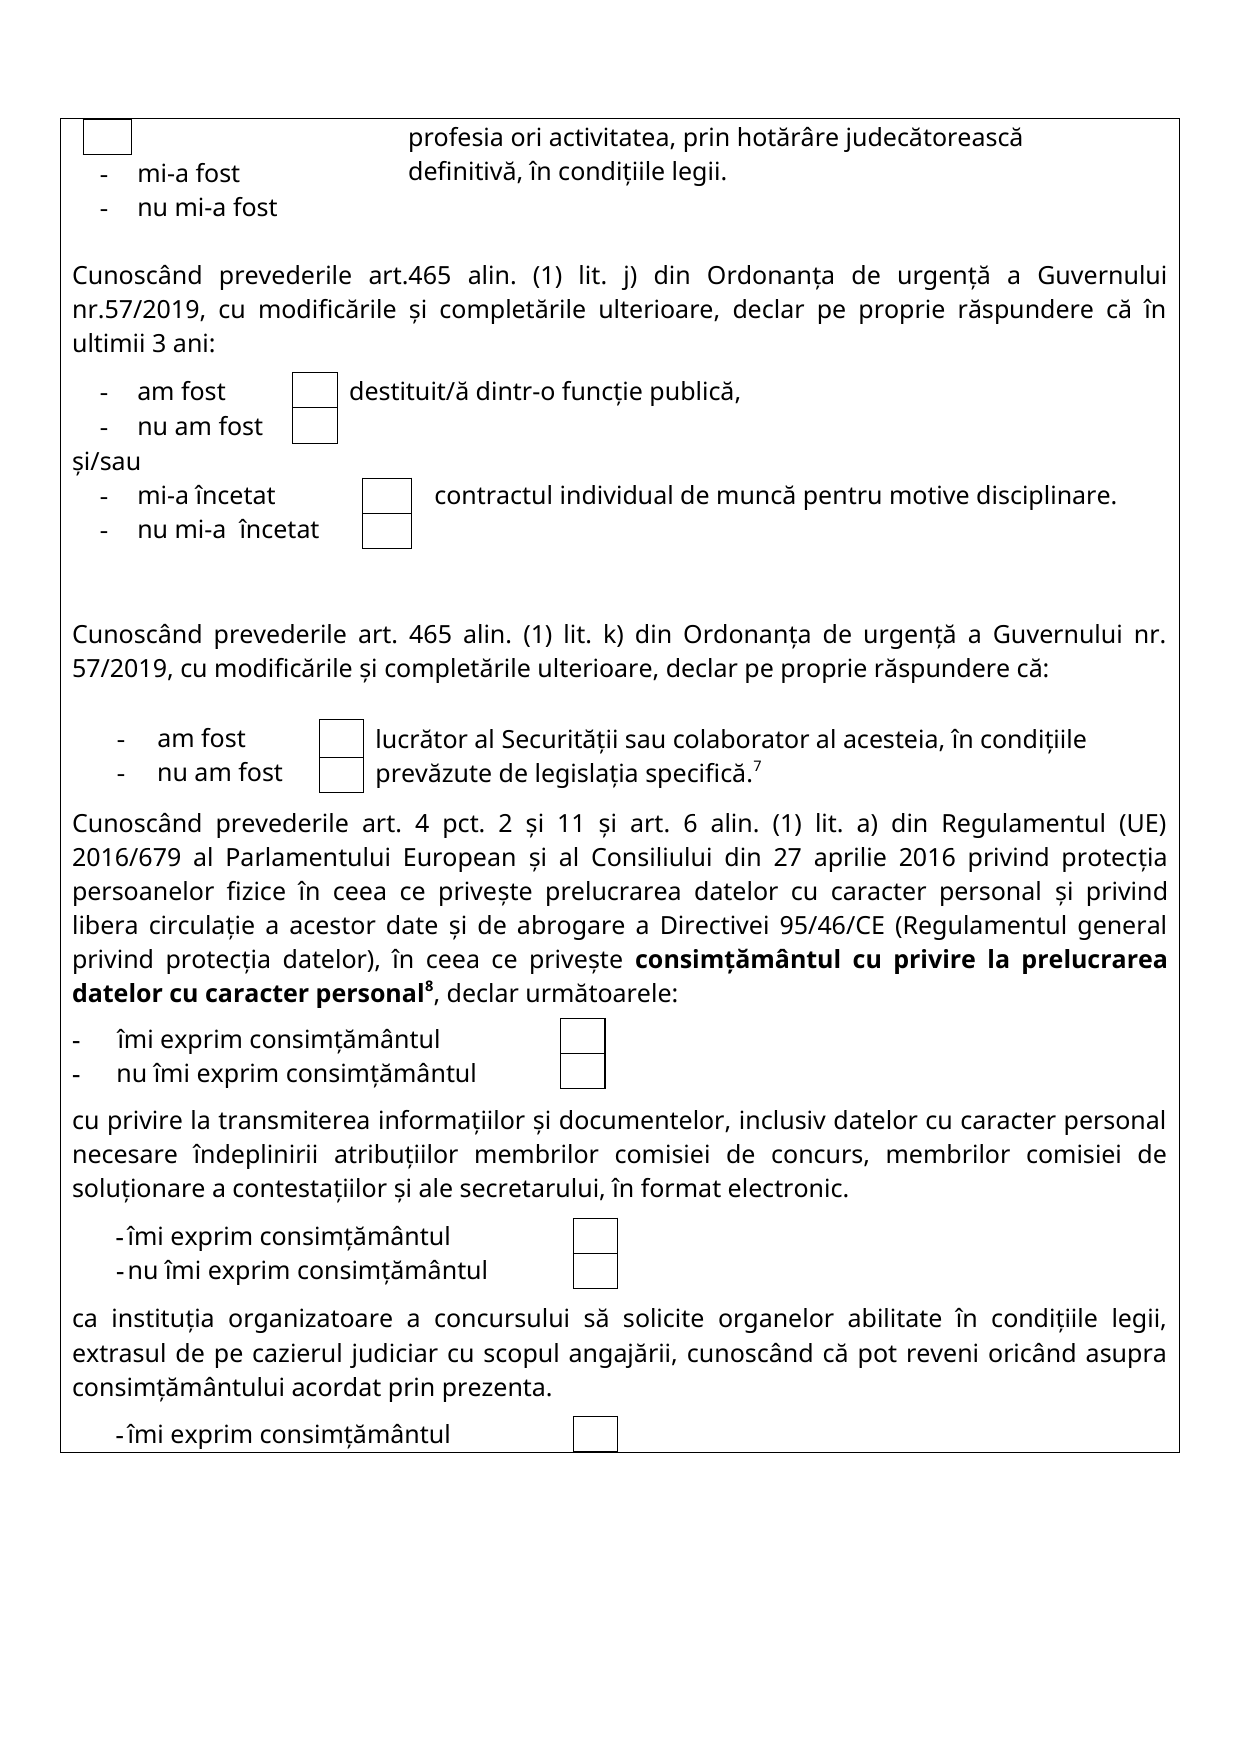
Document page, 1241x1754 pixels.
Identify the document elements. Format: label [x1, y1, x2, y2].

table_cell [61, 119, 1179, 1452]
